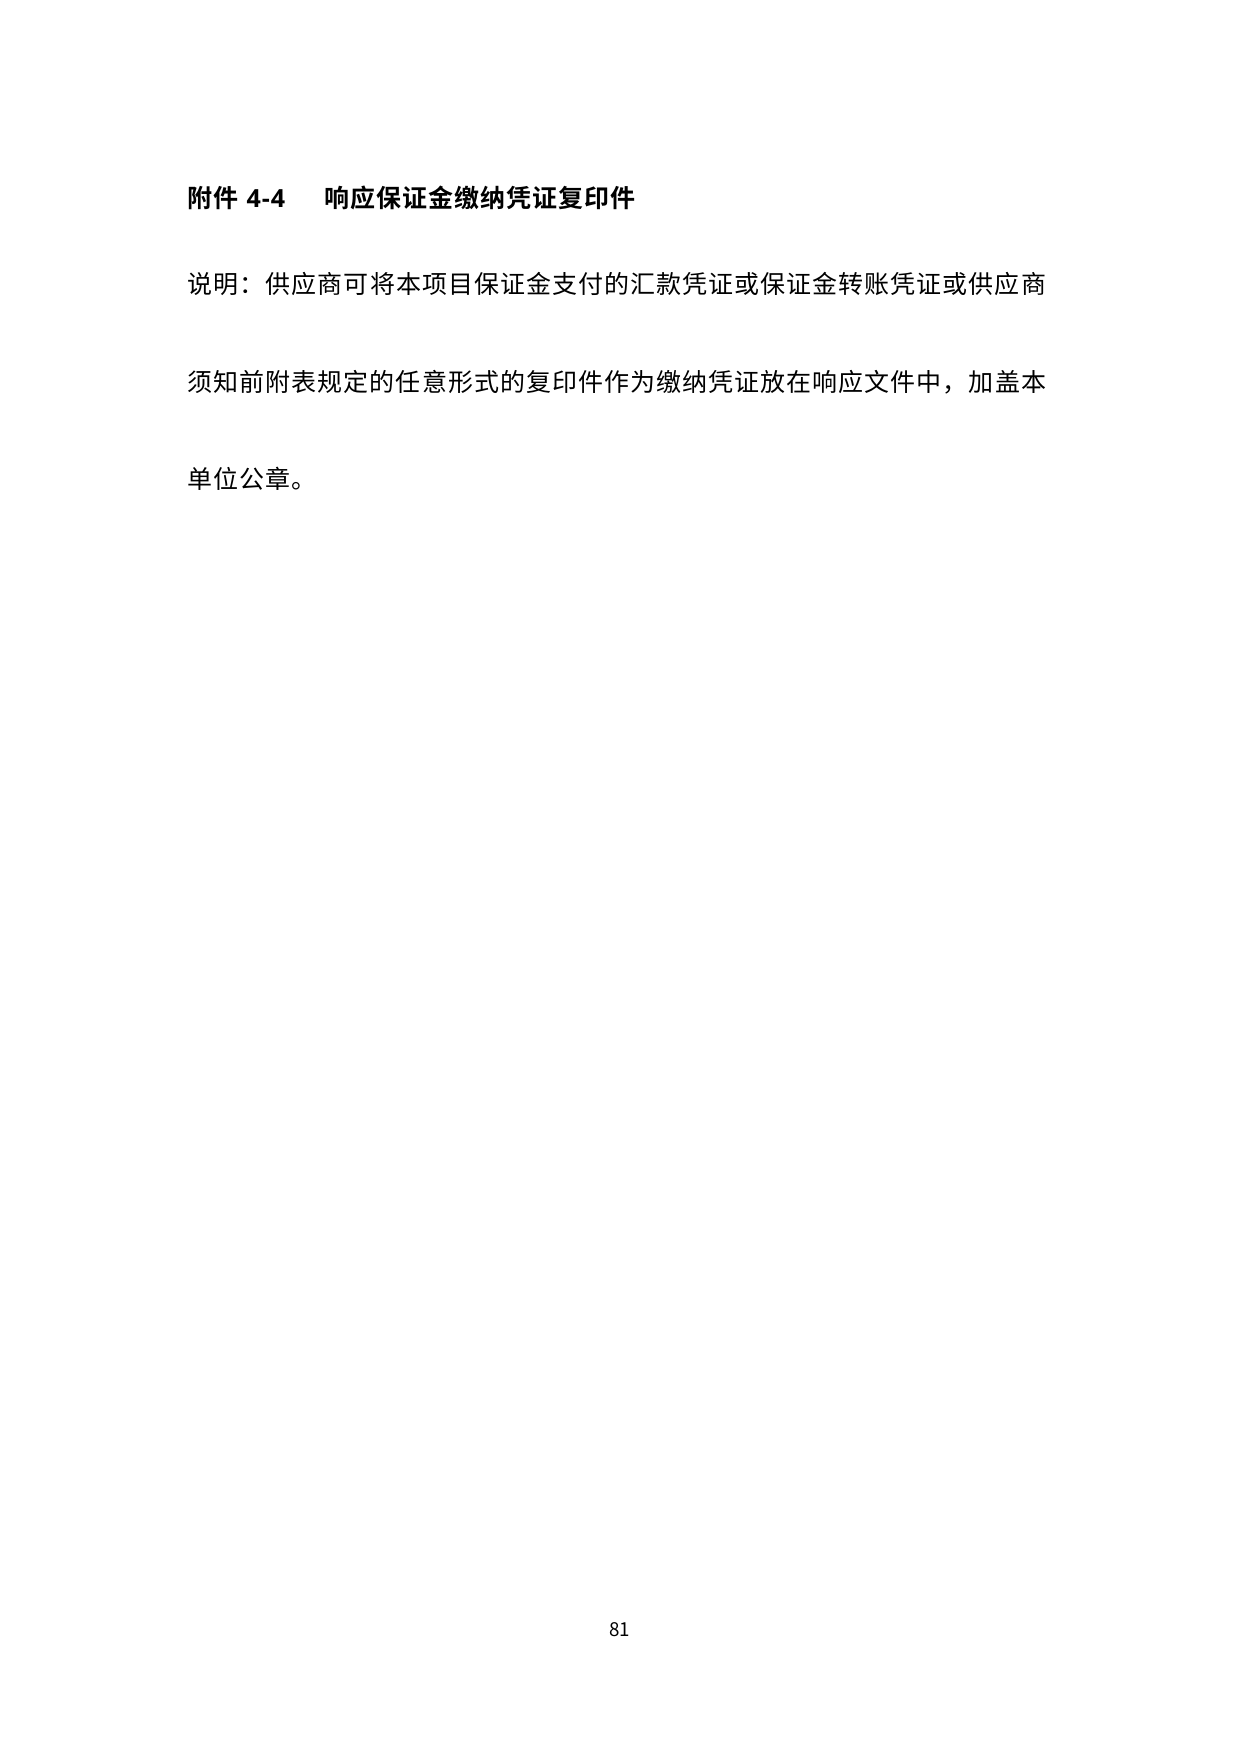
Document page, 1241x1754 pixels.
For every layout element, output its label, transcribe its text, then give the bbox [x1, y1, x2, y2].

text 说明：供应商可将本项目保证金支付的汇款凭证或保证金转账凭证或供应商须知前附表规定的任意形式的复印件作为缴纳凭证放在响应文件中，加盖本单位公章。 [187, 250, 1053, 510]
text 附件 4-4 响应保证金缴纳凭证复印件 [187, 164, 1053, 229]
